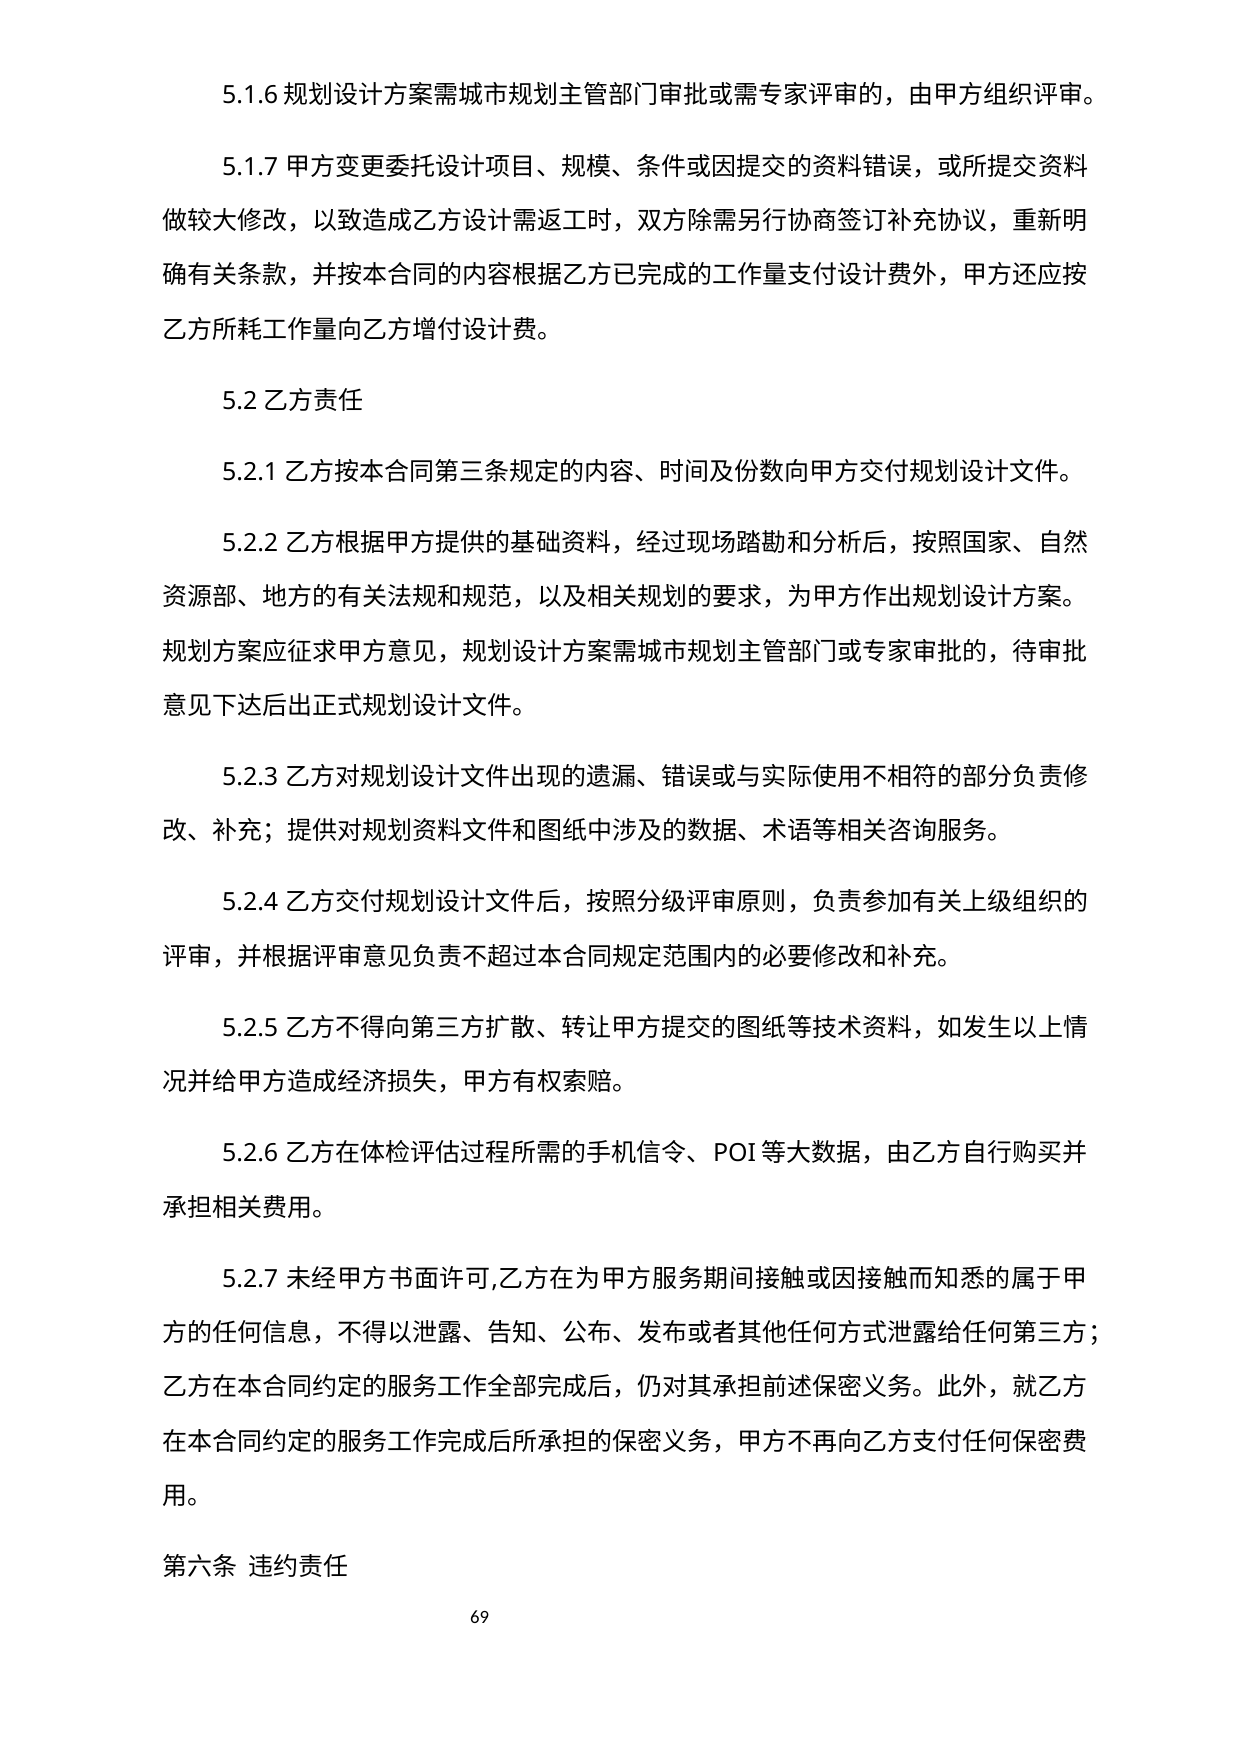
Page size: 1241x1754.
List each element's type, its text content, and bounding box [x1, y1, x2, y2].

text 5.1.7 甲方变更委托设计项目、规模、条件或因提交的资料错误，或所提交资料做较大修改，以致造成乙方设计需返工时，双方除需另行协商签订补充协议，重新明确有关条款，并按本合同的内容根据乙方已完成的工作量支付设计费外，甲方还应按乙方所耗工作量向乙方增付设计费。 [162, 146, 1088, 345]
text 5.2.4 乙方交付规划设计文件后，按照分级评审原则，负责参加有关上级组织的评审，并根据评审意见负责不超过本合同规定范围内的必要修改和补充。 [162, 882, 1088, 972]
text 5.2 乙方责任 [162, 380, 1088, 416]
text 5.2.3 乙方对规划设计文件出现的遗漏、错误或与实际使用不相符的部分负责修改、补充；提供对规划资料文件和图纸中涉及的数据、术语等相关咨询服务。 [162, 756, 1088, 847]
text 5.2.1 乙方按本合同第三条规定的内容、时间及份数向甲方交付规划设计文件。 [162, 451, 1088, 487]
text 5.2.7 未经甲方书面许可,乙方在为甲方服务期间接触或因接触而知悉的属于甲方的任何信息，不得以泄露、告知、公布、发布或者其他任何方式泄露给任何第三方；乙方在本合同约定的服务工作全部完成后，仍对其承担前述保密义务。此外，就乙方在本合同约定的服务工作完成后所承担的保密义务，甲方不再向乙方支付任何保密费用。 [162, 1258, 1088, 1512]
text 5.2.5 乙方不得向第三方扩散、转让甲方提交的图纸等技术资料，如发生以上情况并给甲方造成经济损失，甲方有权索赔。 [162, 1007, 1088, 1098]
text 5.2.6 乙方在体检评估过程所需的手机信令、POI等大数据，由乙方自行购买并承担相关费用。 [162, 1133, 1088, 1223]
text 第六条 违约责任 [162, 1547, 1088, 1583]
text 5.2.2 乙方根据甲方提供的基础资料，经过现场踏勘和分析后，按照国家、自然资源部、地方的有关法规和规范，以及相关规划的要求，为甲方作出规划设计方案。规划方案应征求甲方意见，规划设计方案需城市规划主管部门或专家审批的，待审批意见下达后出正式规划设计文件。 [162, 522, 1088, 722]
text 5.1.6规划设计方案需城市规划主管部门审批或需专家评审的，由甲方组织评审。 [162, 75, 1088, 111]
